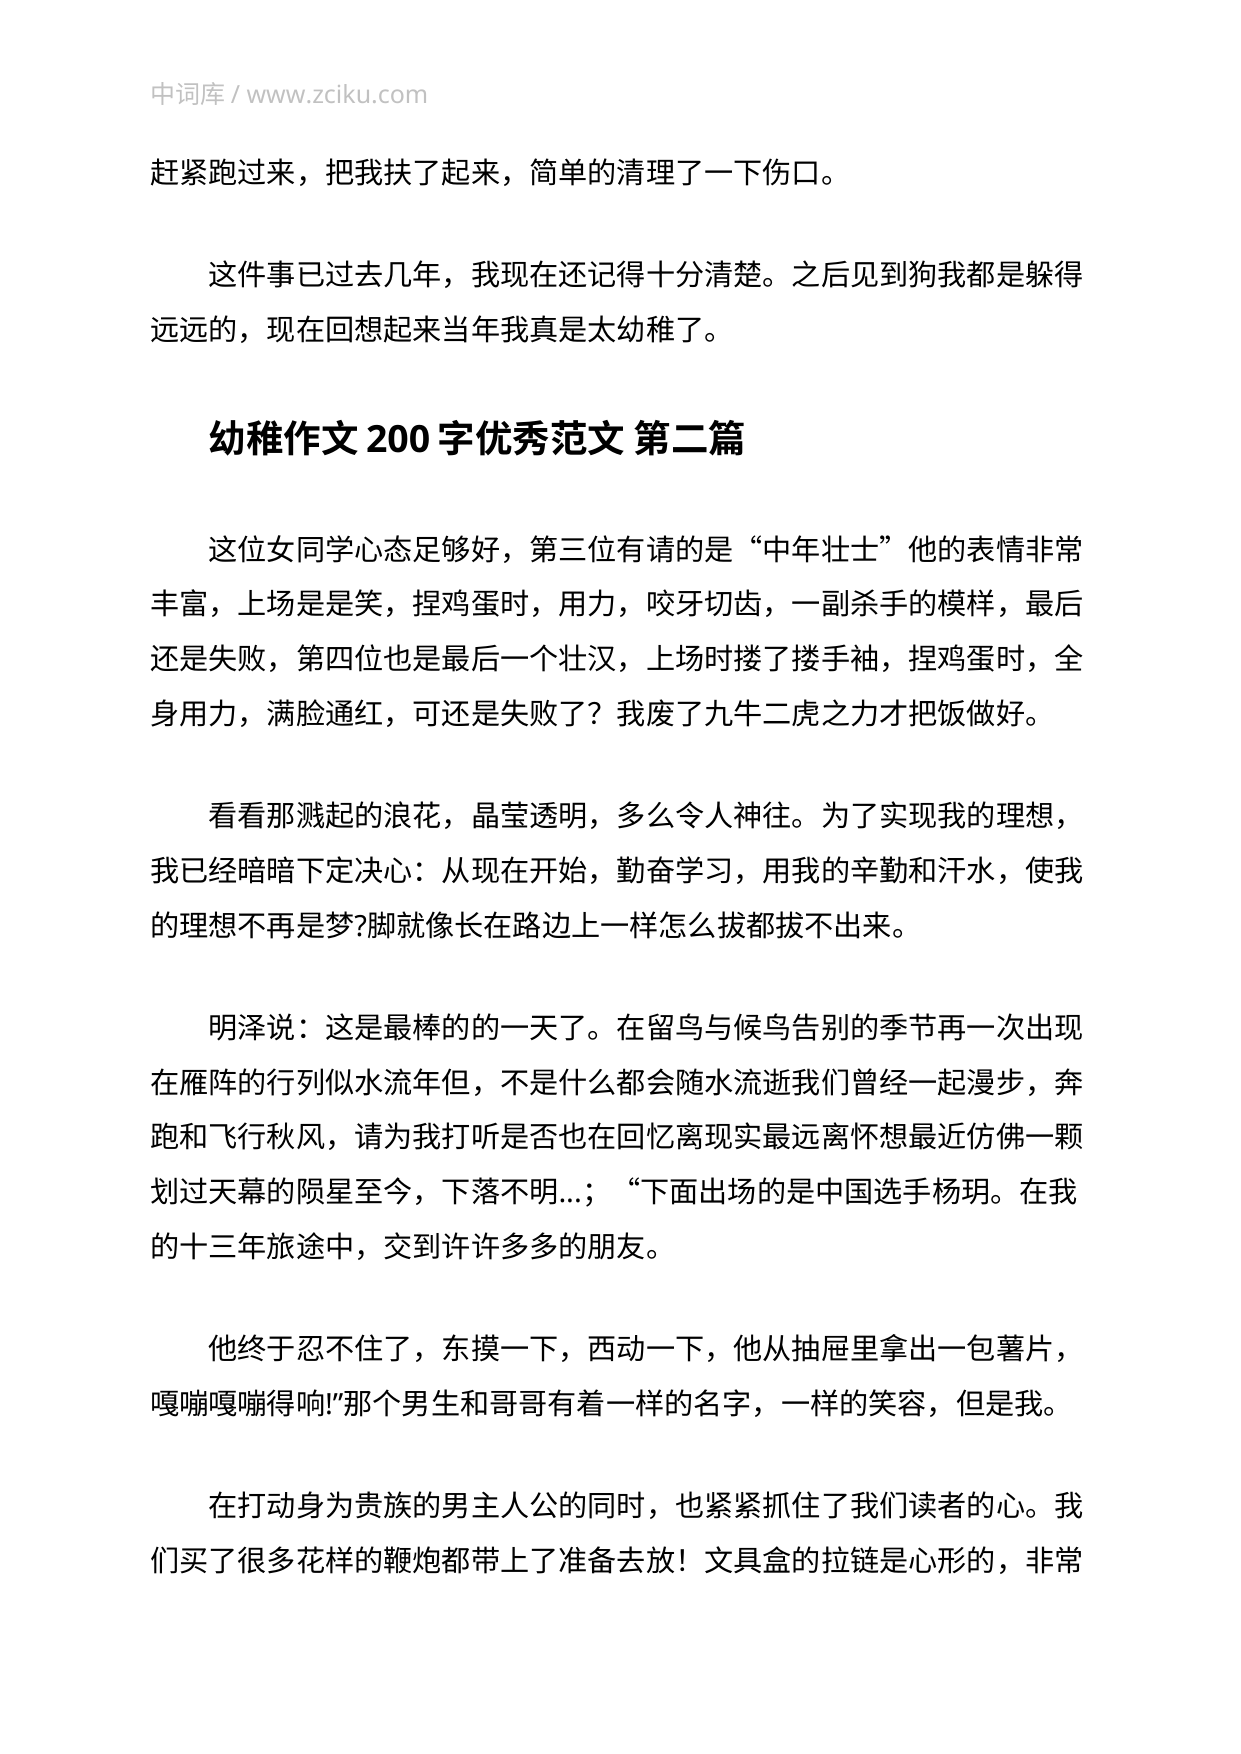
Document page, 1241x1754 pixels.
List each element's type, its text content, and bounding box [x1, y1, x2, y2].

text 他终于忍不住了，东摸一下，西动一下，他从抽屉里拿出一包薯片，嘎嘣嘎嘣得响!”那个男生和哥哥有着一样的名字，一样的笑容，但是我。 [150, 1326, 1090, 1423]
text 明泽说：这是最棒的的一天了。在留鸟与候鸟告别的季节再一次出现在雁阵的行列似水流年但，不是什么都会随水流逝我们曾经一起漫步，奔跑和飞行秋风，请为我打听是否也在回忆离现实最远离怀想最近仿佛一颗划过天幕的陨星至今，下落不明...；“下面出场的是中国选手杨玥。在我的十三年旅途中，交到许许多多的朋友。 [150, 1004, 1090, 1266]
text 幼稚作文200字优秀范文 第二篇 [150, 408, 1090, 463]
text 这位女同学心态足够好，第三位有请的是“中年壮士”他的表情非常丰富，上场是是笑，捏鸡蛋时，用力，咬牙切齿，一副杀手的模样，最后还是失败，第四位也是最后一个壮汉，上场时搂了搂手袖，捏鸡蛋时，全身用力，满脸通红，可还是失败了？我废了九牛二虎之力才把饭做好。 [150, 526, 1090, 733]
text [150, 1483, 1090, 1580]
text 看看那溅起的浪花，晶莹透明，多么令人神往。为了实现我的理想，我已经暗暗下定决心：从现在开始，勤奋学习，用我的辛勤和汗水，使我的理想不再是梦?脚就像长在路边上一样怎么拔都拔不出来。 [150, 792, 1090, 945]
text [150, 150, 1090, 192]
text 这件事已过去几年，我现在还记得十分清楚。之后见到狗我都是躲得远远的，现在回想起来当年我真是太幼稚了。 [150, 252, 1090, 349]
